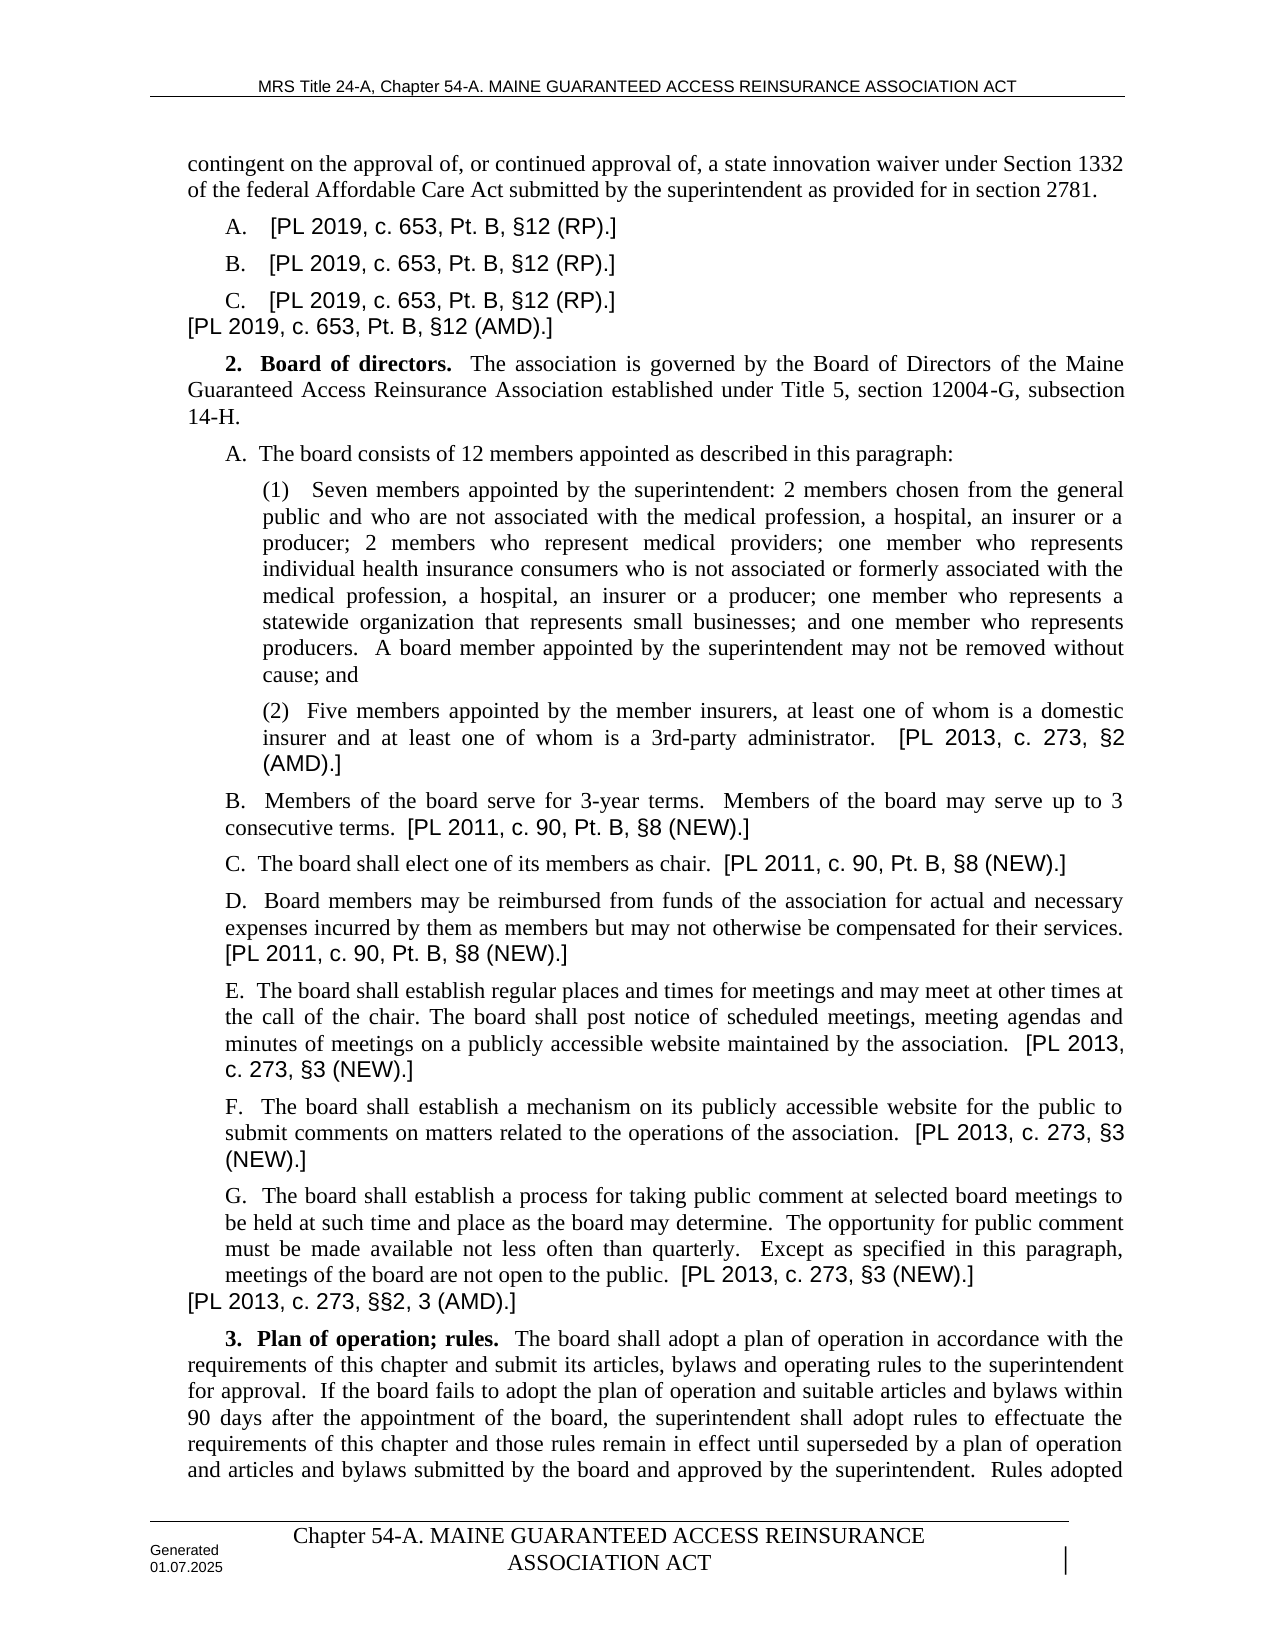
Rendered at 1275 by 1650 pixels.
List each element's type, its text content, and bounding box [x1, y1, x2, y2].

text C. [PL 2019, c. 653, Pt. B, §12 (RP).] [225, 287, 1125, 313]
text [PL 2013, c. 273, §§2, 3 (AMD).] [187, 1288, 1125, 1314]
text G. The board shall establish a process for taking public comment at selected board meetings to be held at such time and place as the board may determine. The opportunity for public comment must be made available not less often than quarterly. Except as specified in this paragraph, meetings of the board are not open to the public. [PL 2013, c. 273, §3 (NEW).] [225, 1182, 1125, 1288]
text A. The board consists of 12 members appointed as described in this paragraph: [225, 439, 1125, 466]
text B. Members of the board serve for 3-year terms. Members of the board may serve up to 3 consecutive terms. [PL 2011, c. 90, Pt. B, §8 (NEW).] [225, 787, 1125, 840]
text A. [PL 2019, c. 653, Pt. B, §12 (RP).] [225, 213, 1125, 239]
text E. The board shall establish regular places and times for meetings and may meet at other times at the call of the chair. The board shall post notice of scheduled meetings, meeting agendas and minutes of meetings on a publicly accessible website maintained by the association. [PL 2013, c. 273, §3 (NEW).] [225, 977, 1125, 1082]
text D. Board members may be reimbursed from funds of the association for actual and necessary expenses incurred by them as members but may not otherwise be compensated for their services. [PL 2011, c. 90, Pt. B, §8 (NEW).] [225, 887, 1125, 966]
text (2) Five members appointed by the member insurers, at least one of whom is a domestic insurer and at least one of whom is a 3rd-party administrator. [PL 2013, c. 273, §2 (AMD).] [262, 698, 1125, 777]
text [187, 1324, 1125, 1483]
text (1) Seven members appointed by the superintendent: 2 members chosen from the general public and who are not associated with the medical profession, a hospital, an insurer or a producer; 2 members who represent medical providers; one member who represents individual health insurance consumers who is not associated or formerly associated with the medical profession, a hospital, an insurer or a producer; one member who represents a statewide organization that represents small businesses; and one member who represents producers. A board member appointed by the superintendent may not be removed without cause; and [262, 476, 1125, 687]
text B. [PL 2019, c. 653, Pt. B, §12 (RP).] [225, 250, 1125, 276]
text 2. Board of directors. The association is governed by the Board of Directors of the Maine Guaranteed Access Reinsurance Association established under Title 5, section 12004‑G, subsection 14‑H. [187, 350, 1125, 429]
text [PL 2019, c. 653, Pt. B, §12 (AMD).] [187, 313, 1125, 340]
text F. The board shall establish a mechanism on its publicly accessible website for the public to submit comments on matters related to the operations of the association. [PL 2013, c. 273, §3 (NEW).] [225, 1093, 1125, 1172]
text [187, 150, 1125, 203]
text C. The board shall elect one of its members as chair. [PL 2011, c. 90, Pt. B, §8 (NEW).] [225, 850, 1125, 877]
